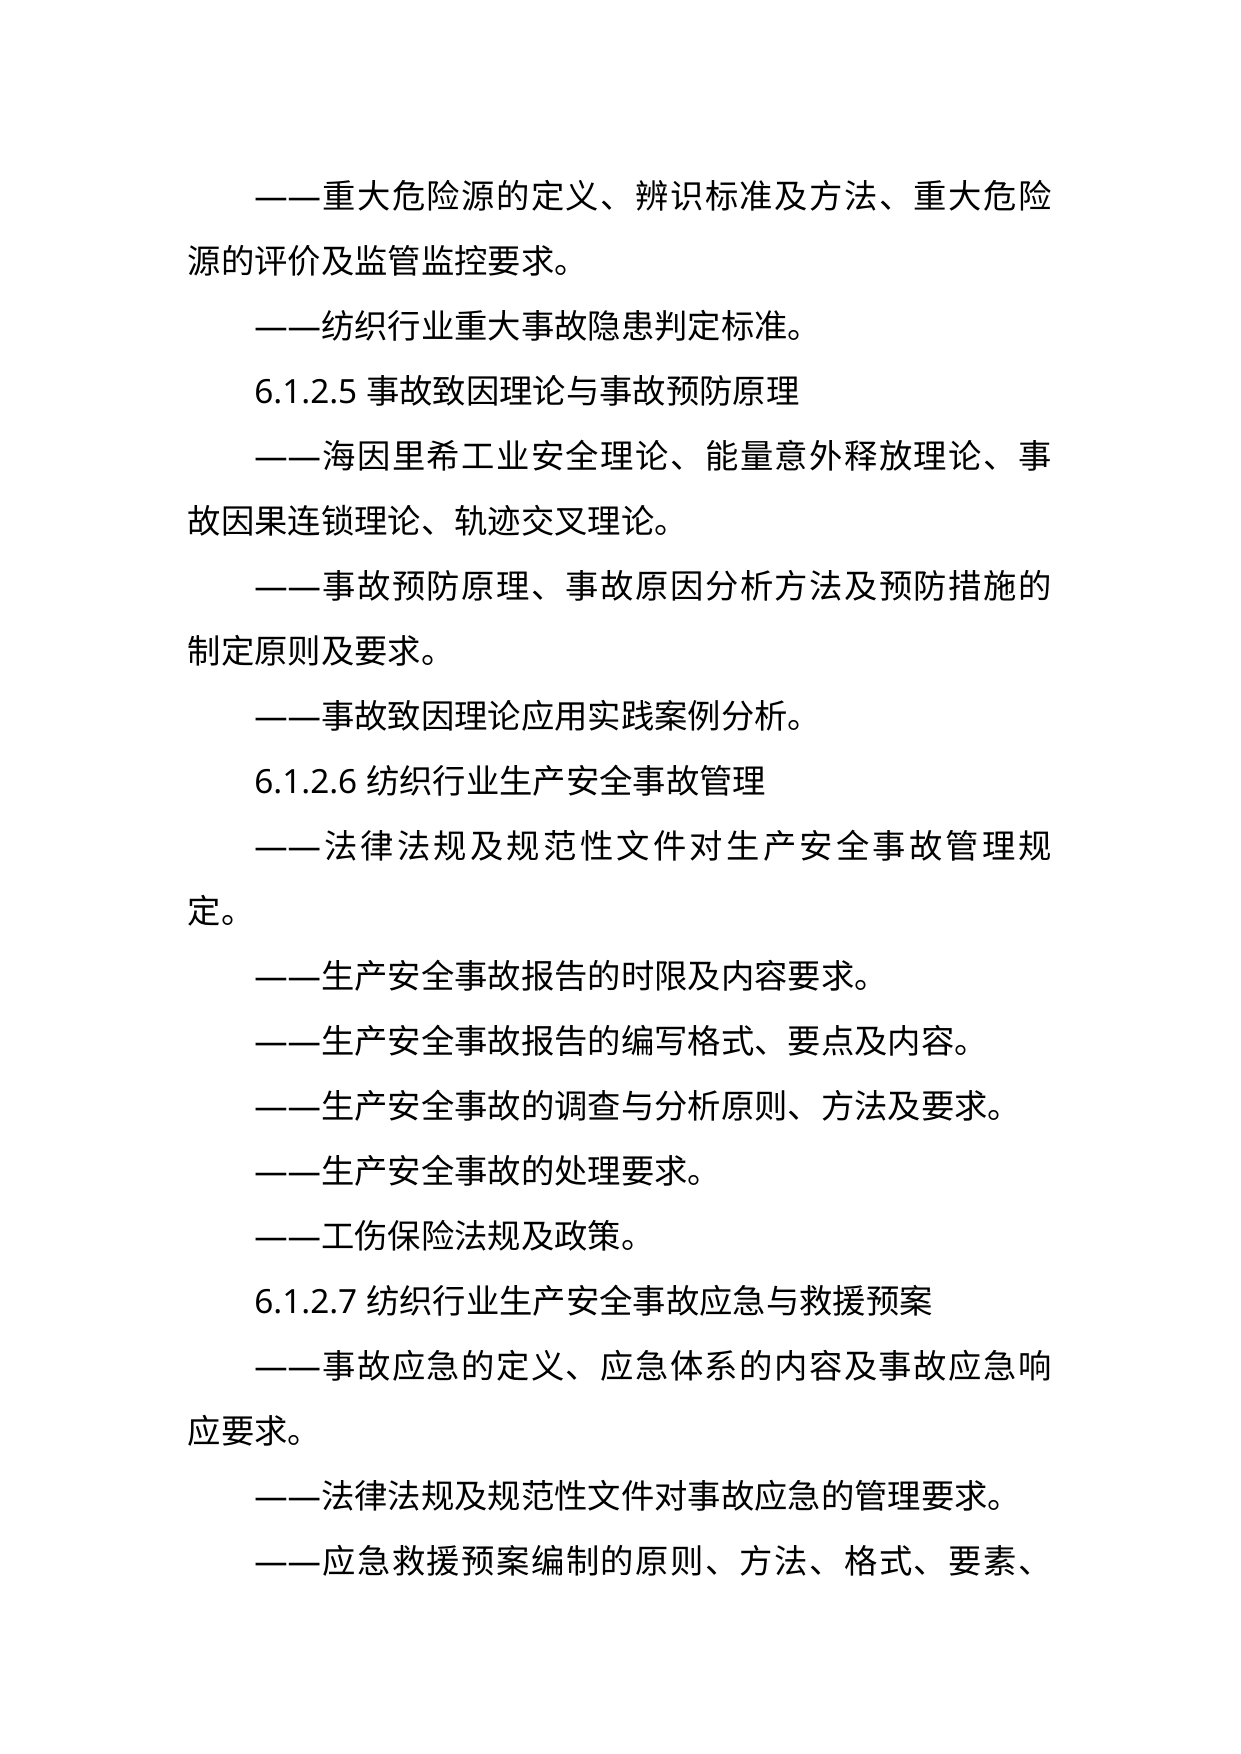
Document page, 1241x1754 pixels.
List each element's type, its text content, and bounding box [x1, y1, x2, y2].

text ——生产安全事故报告的编写格式、要点及内容。 [187, 1007, 1053, 1072]
text 6.1.2.7 纺织行业生产安全事故应急与救援预案 [187, 1267, 1053, 1332]
text ——法律法规及规范性文件对事故应急的管理要求。 [187, 1462, 1053, 1527]
text ——生产安全事故的处理要求。 [187, 1137, 1053, 1202]
text ——事故致因理论应用实践案例分析。 [187, 682, 1053, 747]
text ——海因里希工业安全理论、能量意外释放理论、事故因果连锁理论、轨迹交叉理论。 [187, 422, 1053, 552]
text 6.1.2.6 纺织行业生产安全事故管理 [187, 747, 1053, 812]
text ——工伤保险法规及政策。 [187, 1202, 1053, 1267]
text ——事故预防原理、事故原因分析方法及预防措施的制定原则及要求。 [187, 552, 1053, 682]
text ——法律法规及规范性文件对生产安全事故管理规定。 [187, 812, 1053, 942]
text ——生产安全事故的调查与分析原则、方法及要求。 [187, 1072, 1053, 1137]
text ——事故应急的定义、应急体系的内容及事故应急响应要求。 [187, 1332, 1053, 1462]
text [187, 1527, 1053, 1592]
text 6.1.2.5 事故致因理论与事故预防原理 [187, 357, 1053, 422]
text ——重大危险源的定义、辨识标准及方法、重大危险源的评价及监管监控要求。 [187, 162, 1053, 292]
text ——纺织行业重大事故隐患判定标准。 [187, 292, 1053, 357]
text ——生产安全事故报告的时限及内容要求。 [187, 942, 1053, 1007]
